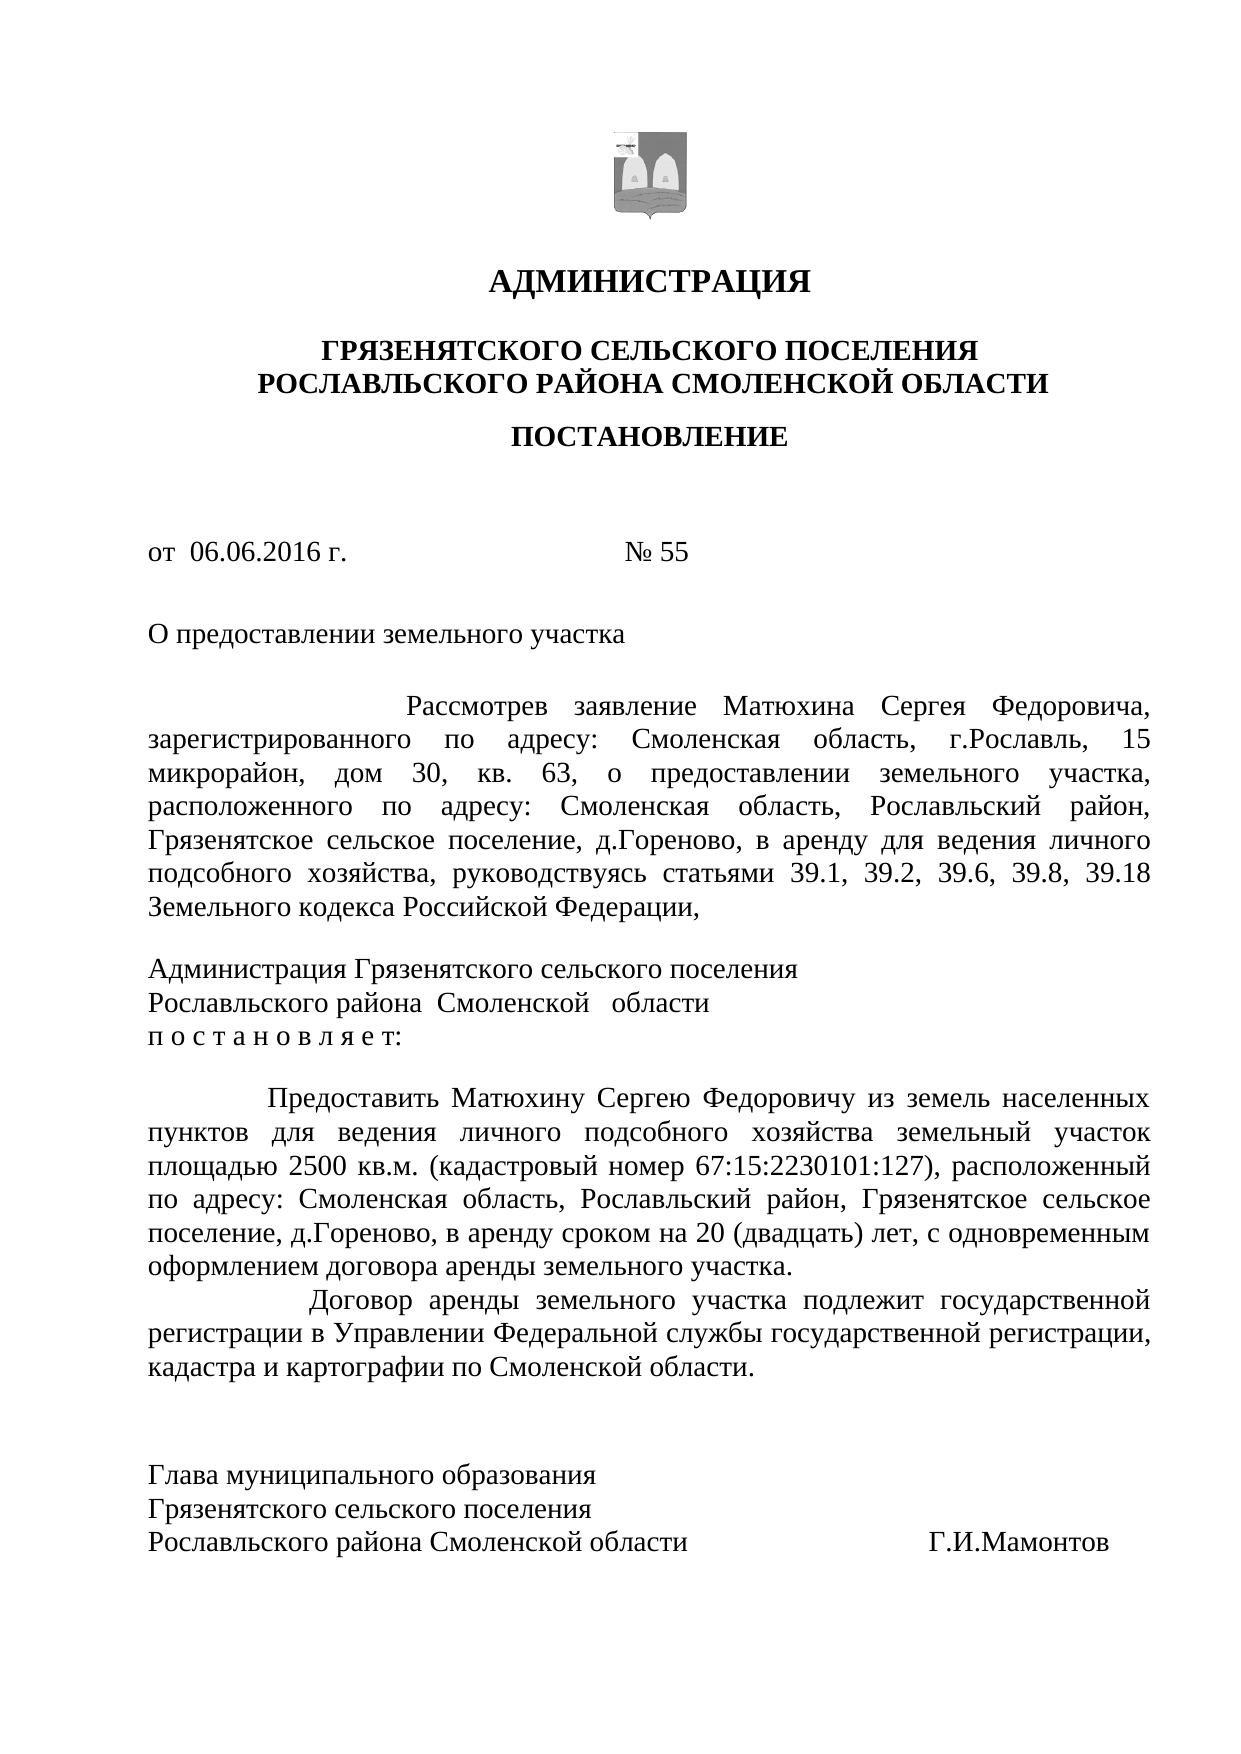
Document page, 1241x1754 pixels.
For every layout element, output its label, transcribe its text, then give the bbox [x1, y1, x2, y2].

text Глава муниципального образования [148, 1457, 1152, 1491]
text п о с т а н о в л я е т: [148, 1018, 1152, 1052]
text Договор аренды земельного участка подлежит государственной регистрации в Управлении Федеральной службы государственной регистрации, кадастра и картографии по Смоленской области. [148, 1282, 1152, 1382]
text Предоставить Матюхину Сергею Федоровичу из земель населенных пунктов для ведения личного подсобного хозяйства земельный участок площадью 2500 кв.м. (кадастровый номер 67:15:2230101:127), расположенный по адресу: Смоленская область, Рославльский район, Грязенятское сельское поселение, д.Гореново, в аренду сроком на 20 (двадцать) лет, с одновременным оформлением договора аренды земельного участка. [148, 1081, 1152, 1282]
text ПОСТАНОВЛЕНИЕ [148, 419, 1152, 453]
text ГРЯЗЕНЯТСКОГО СЕЛЬСКОГО ПОСЕЛЕНИЯ [148, 333, 1152, 367]
text РОСЛАВЛЬСКОГО РАЙОНА СМОЛЕНСКОЙ ОБЛАСТИ [148, 367, 1152, 400]
text Рославльского района Смоленской области [148, 985, 1152, 1018]
text Грязенятского сельского поселения [148, 1491, 1152, 1524]
text Администрация Грязенятского сельского поселения [148, 951, 1152, 985]
text Рассмотрев заявление Матюхина Сергея Федоровича, зарегистрированного по адресу: Смоленская область, г.Рославль, 15 микрорайон, дом 30, кв. 63, о предоставлении земельного участка, расположенного по адресу: Смоленская область, Рославльский район, Грязенятское сельское поселение, д.Гореново, в аренду для ведения личного подсобного хозяйства, руководствуясь статьями 39.1, 39.2, 39.6, 39.8, 39.18 Земельного кодекса Российской Федерации, [148, 688, 1152, 922]
text от 06.06.2016 г. № 55 [148, 534, 1152, 568]
text Рославльского района Смоленской области Г.И.Мамонтов [148, 1524, 1152, 1558]
text О предоставлении земельного участка [148, 616, 1152, 649]
text АДМИНИСТРАЦИЯ [148, 261, 1152, 299]
